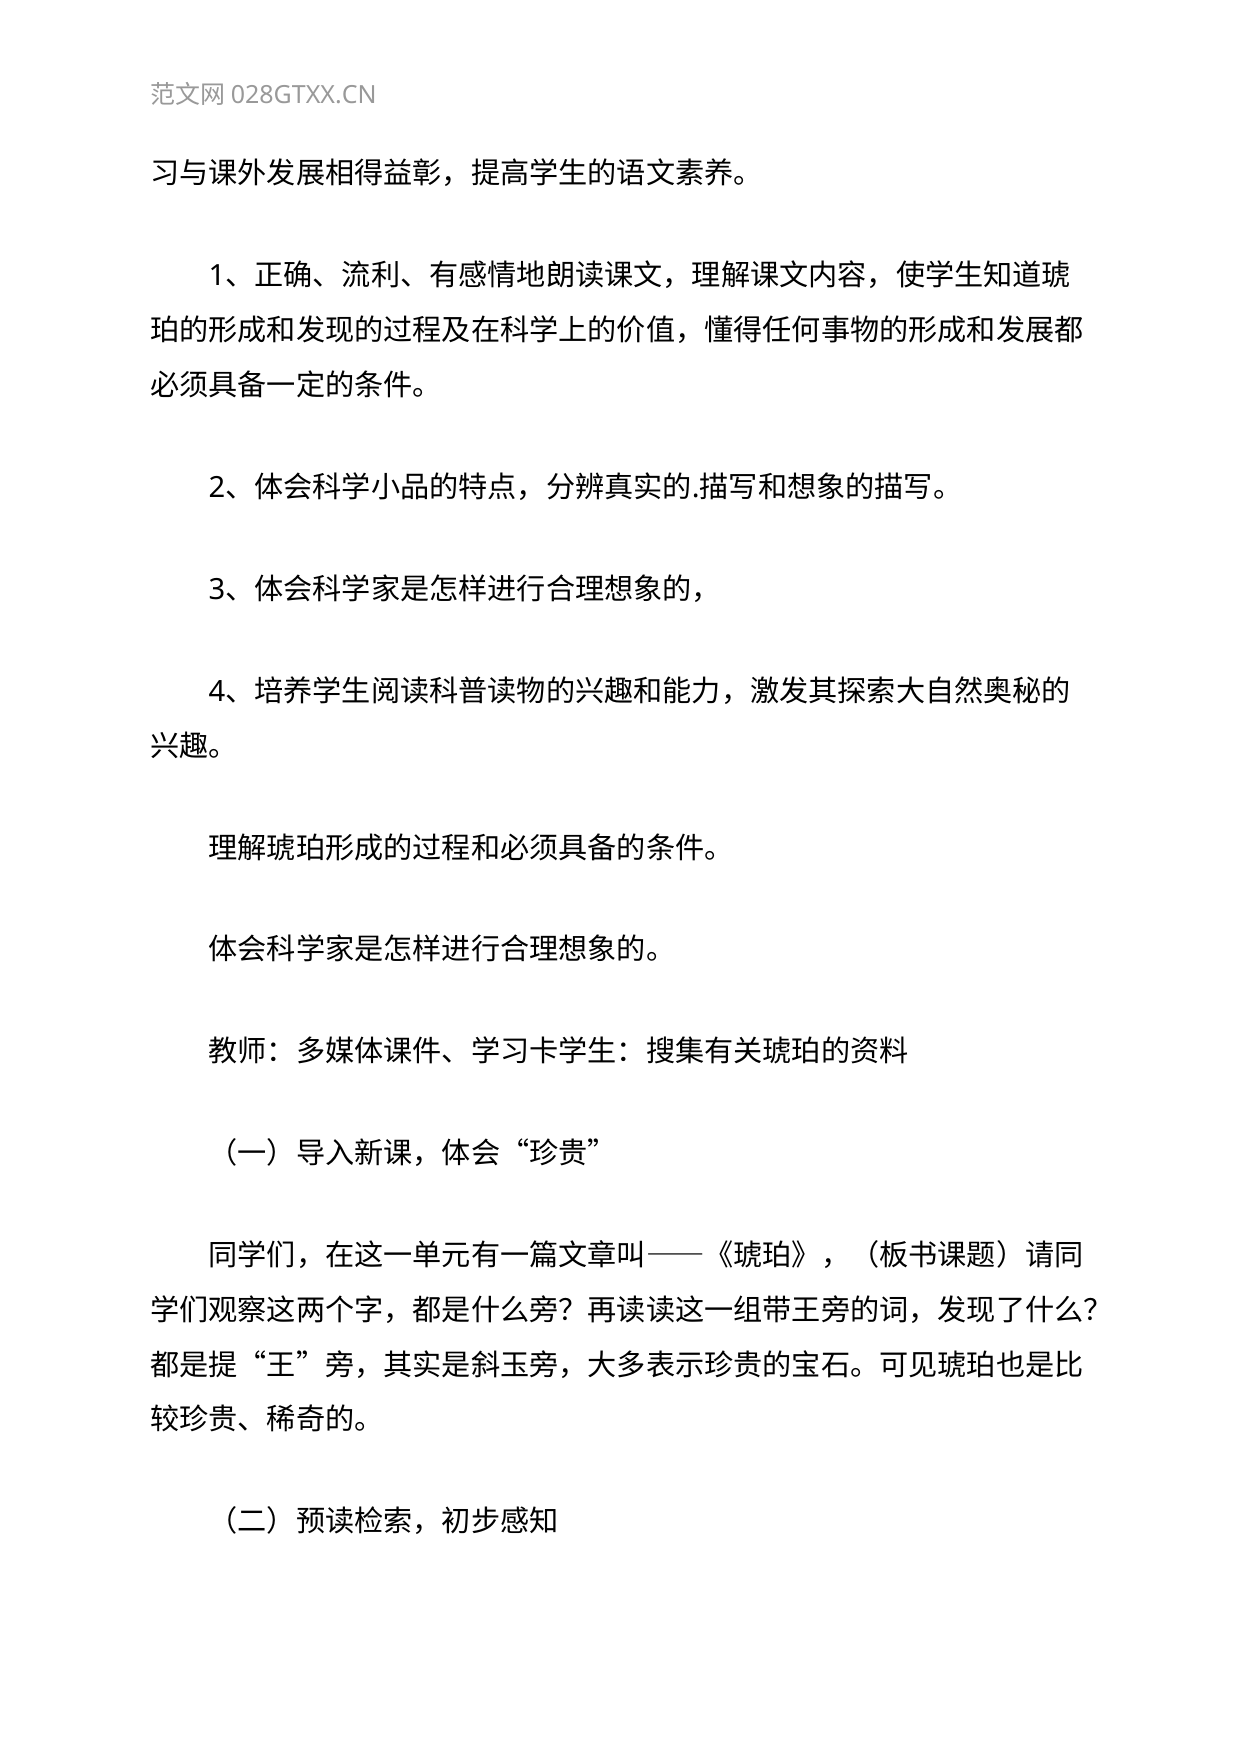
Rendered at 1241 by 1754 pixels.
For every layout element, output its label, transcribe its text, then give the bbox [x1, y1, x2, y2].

text 同学们，在这一单元有一篇文章叫——《琥珀》，（板书课题）请同学们观察这两个字，都是什么旁？再读读这一组带王旁的词，发现了什么？都是提“王”旁，其实是斜玉旁，大多表示珍贵的宝石。可见琥珀也是比较珍贵、稀奇的。 [150, 1231, 1090, 1438]
text （一）导入新课，体会“珍贵” [150, 1129, 1090, 1172]
text 4、培养学生阅读科普读物的兴趣和能力，激发其探索大自然奥秘的兴趣。 [150, 667, 1090, 765]
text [150, 150, 1090, 192]
text （二）预读检索，初步感知 [150, 1498, 1090, 1540]
text 1、正确、流利、有感情地朗读课文，理解课文内容，使学生知道琥珀的形成和发现的过程及在科学上的价值，懂得任何事物的形成和发展都必须具备一定的条件。 [150, 252, 1090, 404]
text 理解琥珀形成的过程和必须具备的条件。 [150, 824, 1090, 866]
text 2、体会科学小品的特点，分辨真实的.描写和想象的描写。 [150, 463, 1090, 506]
text 3、体会科学家是怎样进行合理想象的， [150, 565, 1090, 608]
text 体会科学家是怎样进行合理想象的。 [150, 926, 1090, 968]
text 教师：多媒体课件、学习卡学生：搜集有关琥珀的资料 [150, 1028, 1090, 1070]
